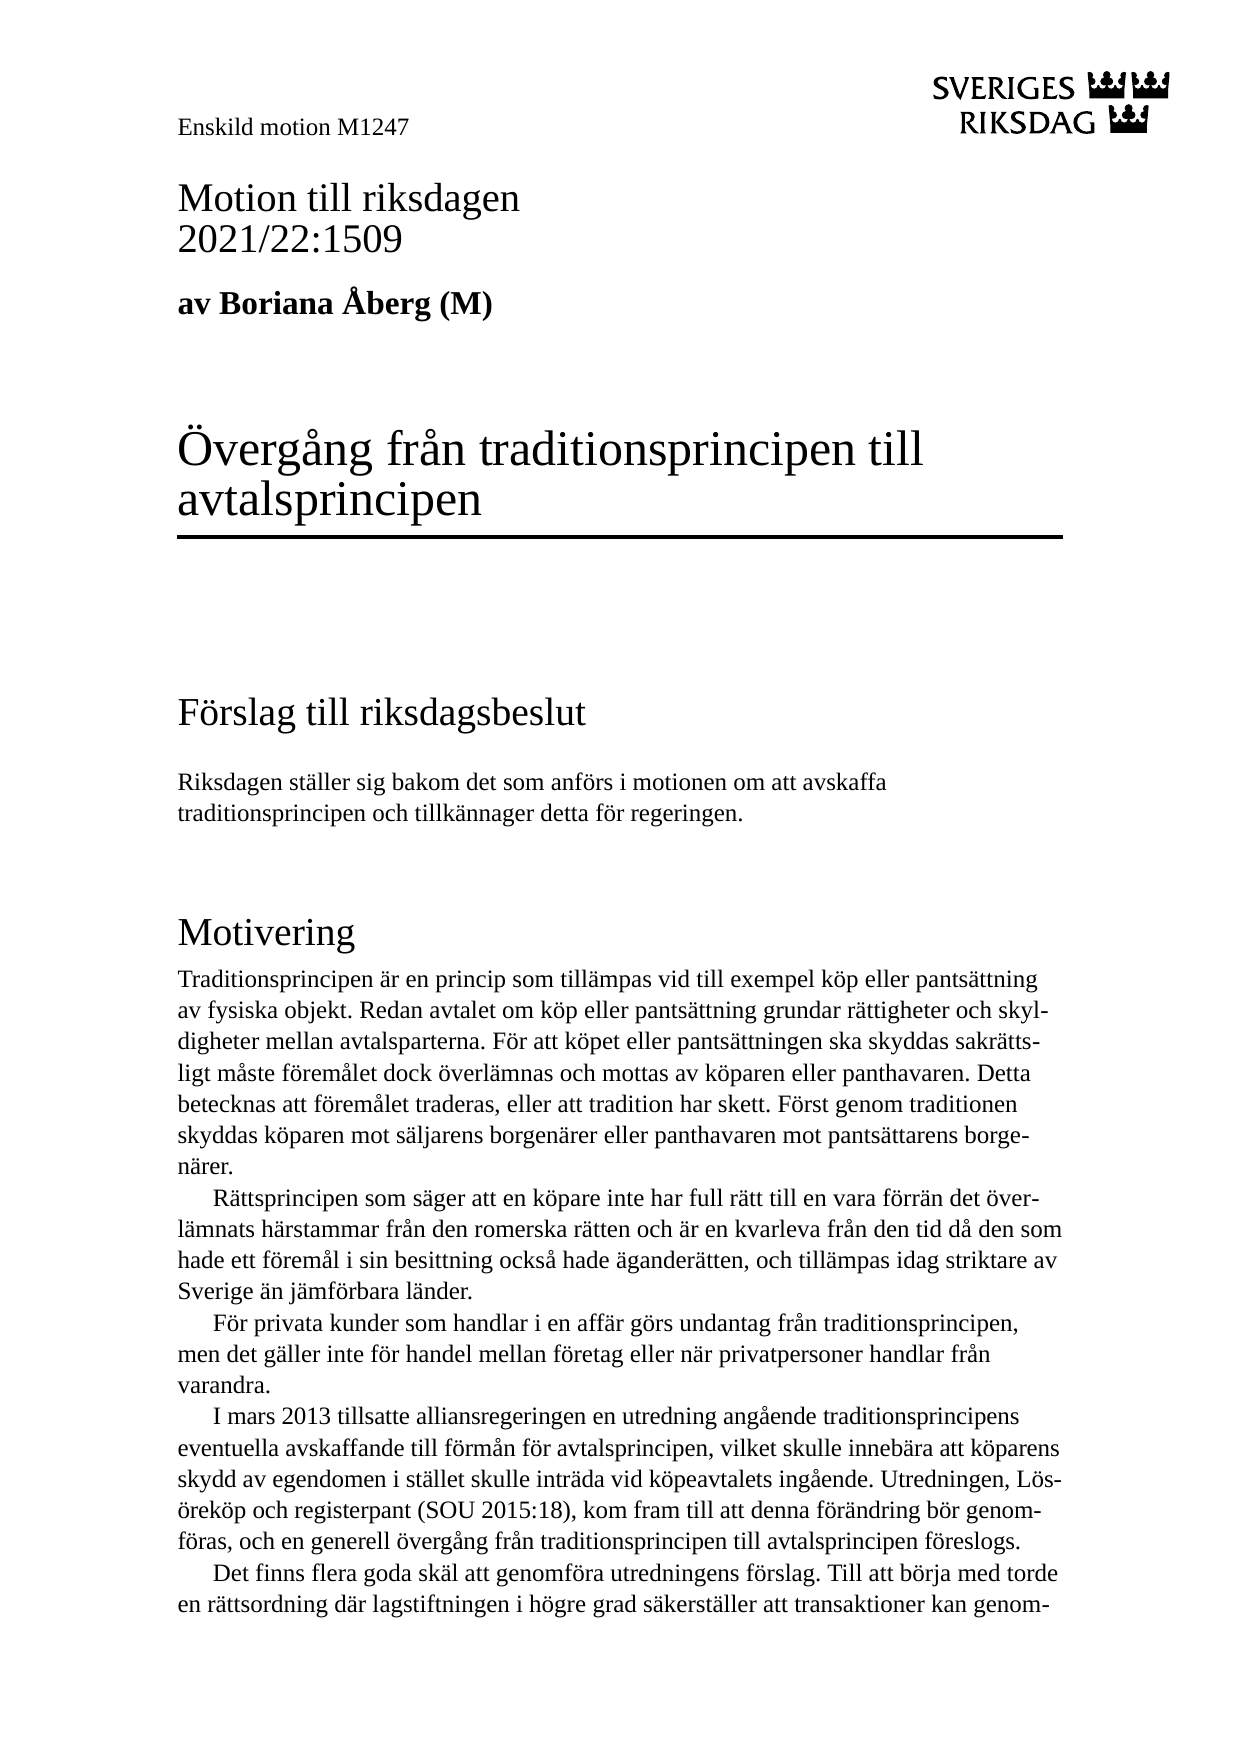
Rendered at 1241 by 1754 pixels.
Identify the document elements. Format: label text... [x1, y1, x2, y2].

text För privata kunder som handlar i en affär görs undantag från traditionsprincipen, men det gäller inte för handel mellan företag eller när privatpersoner handlar från varandra. [177, 1305, 1063, 1399]
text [177, 1555, 1063, 1618]
text Rättsprincipen som säger att en köpare inte har full rätt till en vara förrän det överlämnats härstammar från den romerska rätten och är en kvarleva från den tid då den som hade ett föremål i sin besittning också hade äganderätten, och tillämpas idag striktare av Sverige än jämförbara länder. [177, 1180, 1063, 1305]
text Traditionsprincipen är en princip som tillämpas vid till exempel köp eller pantsättning av fysiska objekt. Redan avtalet om köp eller pantsättning grundar rättigheter och skyldigheter mellan avtalsparterna. För att köpet eller pantsättningen ska skyddas sakrättsligt måste föremålet dock överlämnas och mottas av köparen eller panthavaren. Detta betecknas att föremålet traderas, eller att tradition har skett. Först genom traditionen skyddas köparen mot säljarens borgenärer eller panthavaren mot pantsättarens borgenärer. [177, 961, 1063, 1180]
text I mars 2013 tillsatte alliansregeringen en utredning angående traditionsprincipens eventuella avskaffande till förmån för avtalsprincipen, vilket skulle innebära att köparens skydd av egendomen i stället skulle inträda vid köpeavtalets ingående. Utredningen, Lösöreköp och registerpant (SOU 2015:18), kom fram till att denna förändring bör genomföras, och en generell övergång från traditionsprincipen till avtalsprincipen föreslogs. [177, 1399, 1063, 1555]
